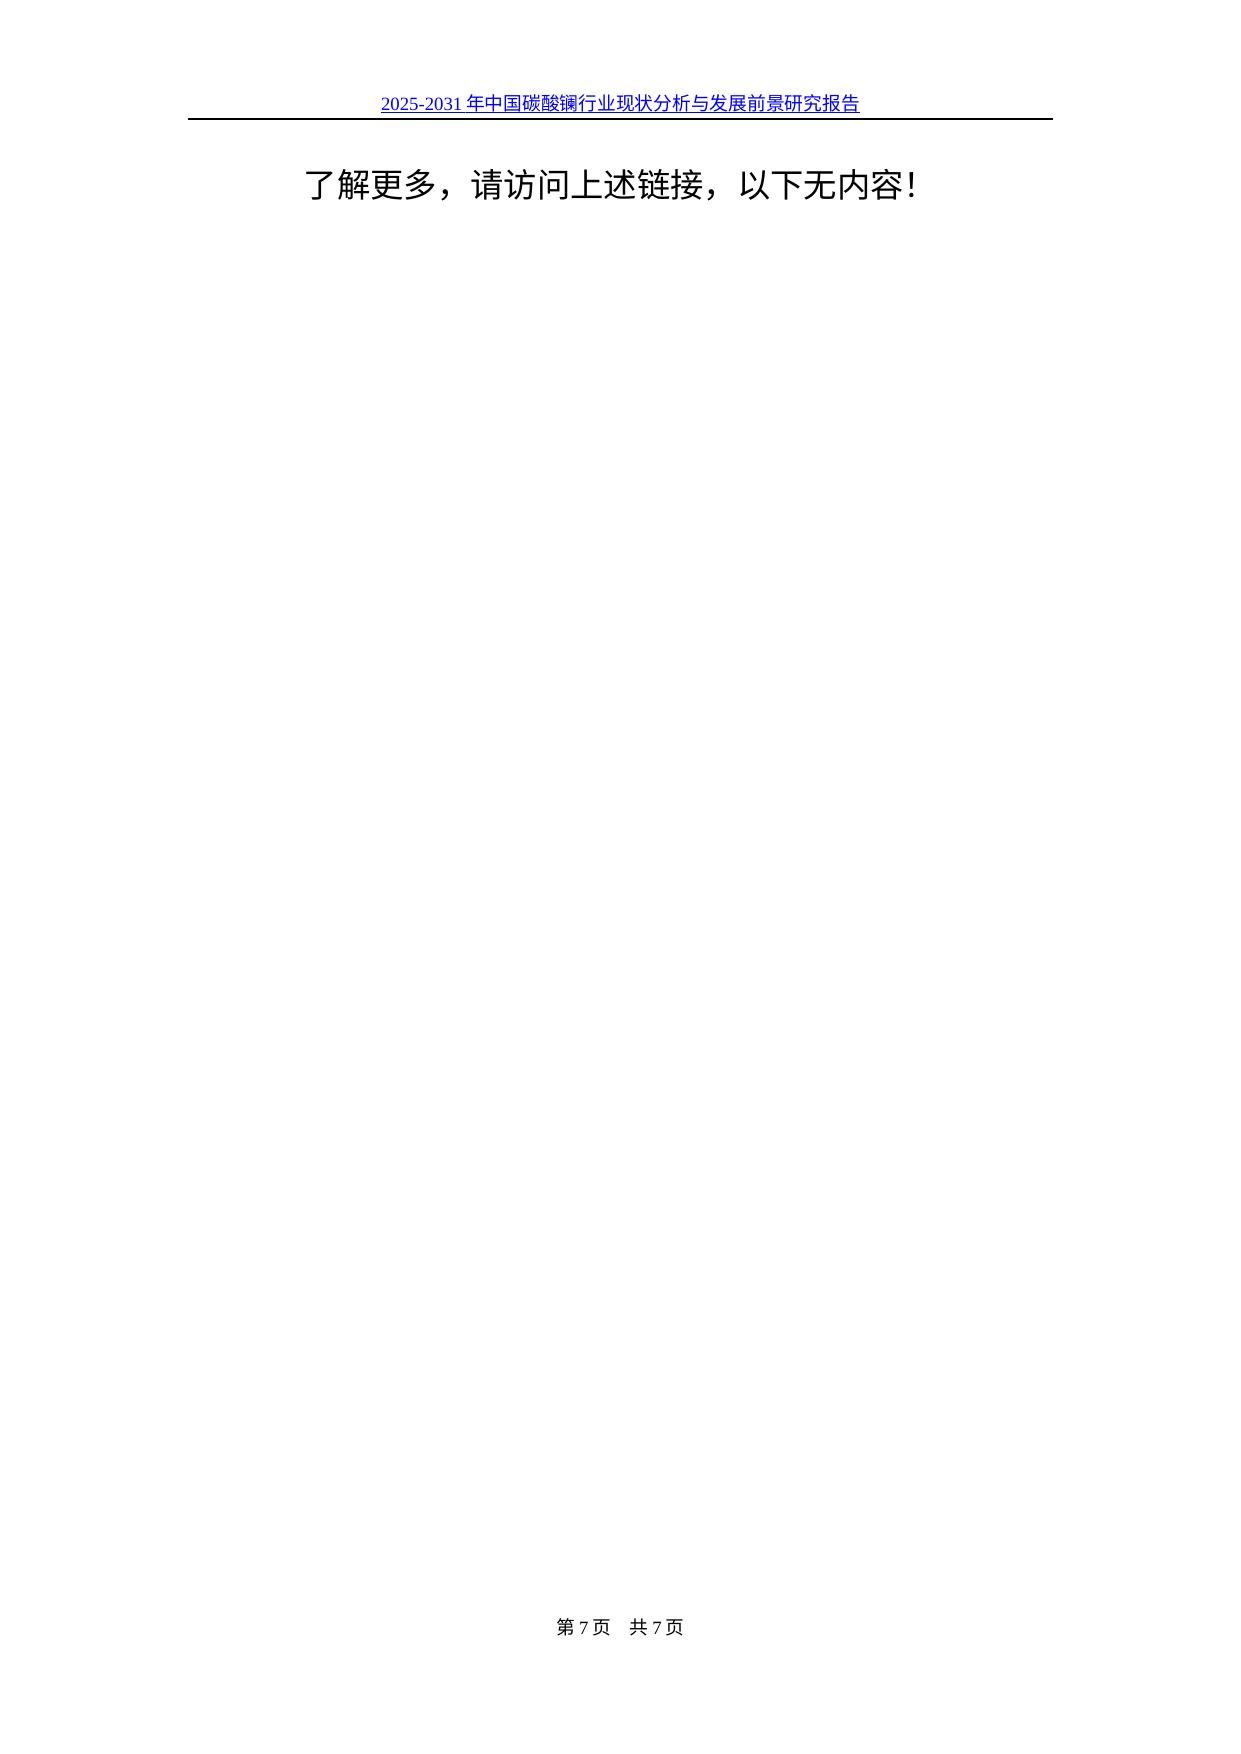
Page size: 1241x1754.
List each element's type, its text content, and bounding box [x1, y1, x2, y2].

title 了解更多，请访问上述链接，以下无内容！ [187, 150, 1053, 215]
